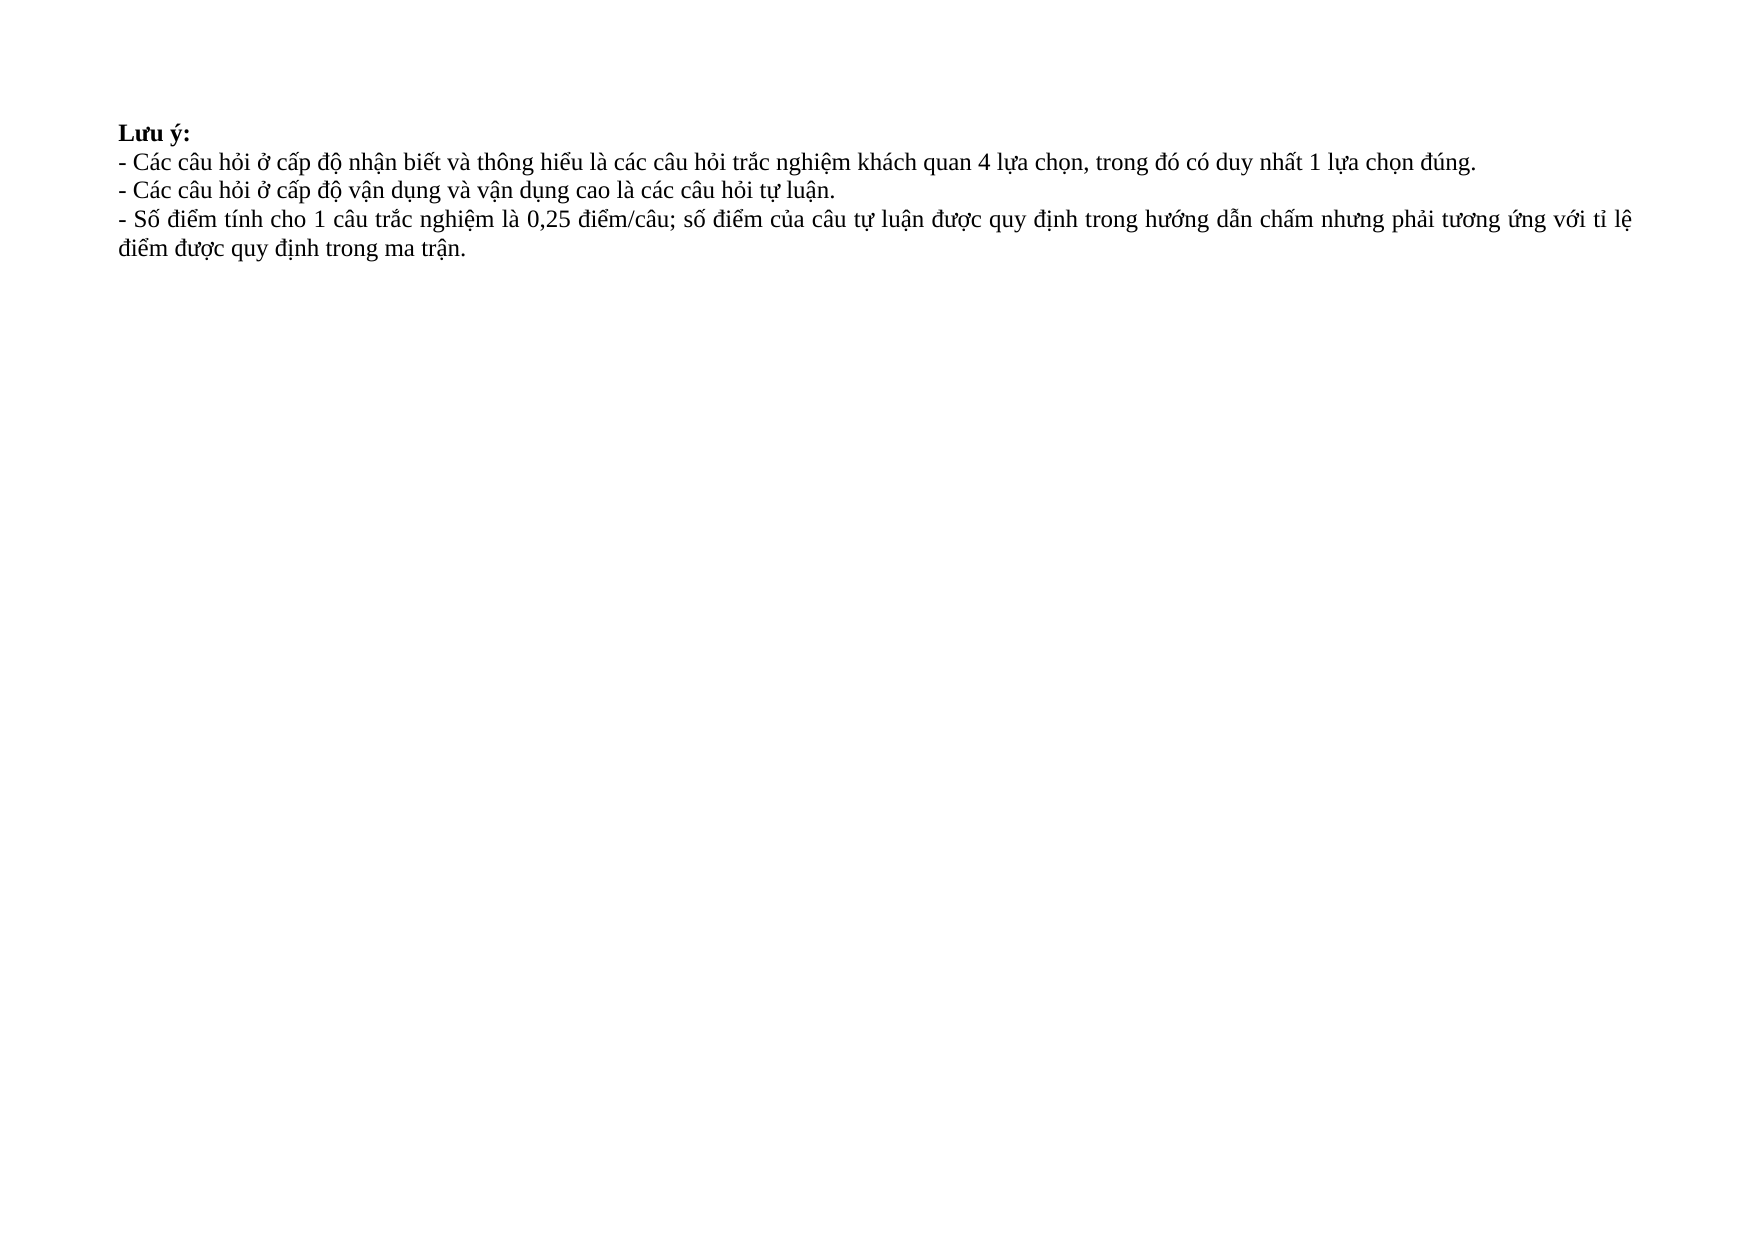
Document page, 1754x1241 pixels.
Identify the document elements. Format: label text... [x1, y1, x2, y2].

text - Số điểm tính cho 1 câu trắc nghiệm là 0,25 điểm/câu; số điểm của câu tự luận được quy định trong hướng dẫn chấm nhưng phải tương ứng với tỉ lệ điểm được quy định trong ma trận. [118, 204, 1636, 262]
text Lưu ý: [118, 118, 1636, 147]
text - Các câu hỏi ở cấp độ nhận biết và thông hiểu là các câu hỏi trắc nghiệm khách quan 4 lựa chọn, trong đó có duy nhất 1 lựa chọn đúng. [118, 147, 1636, 176]
text - Các câu hỏi ở cấp độ vận dụng và vận dụng cao là các câu hỏi tự luận. [118, 176, 1636, 204]
